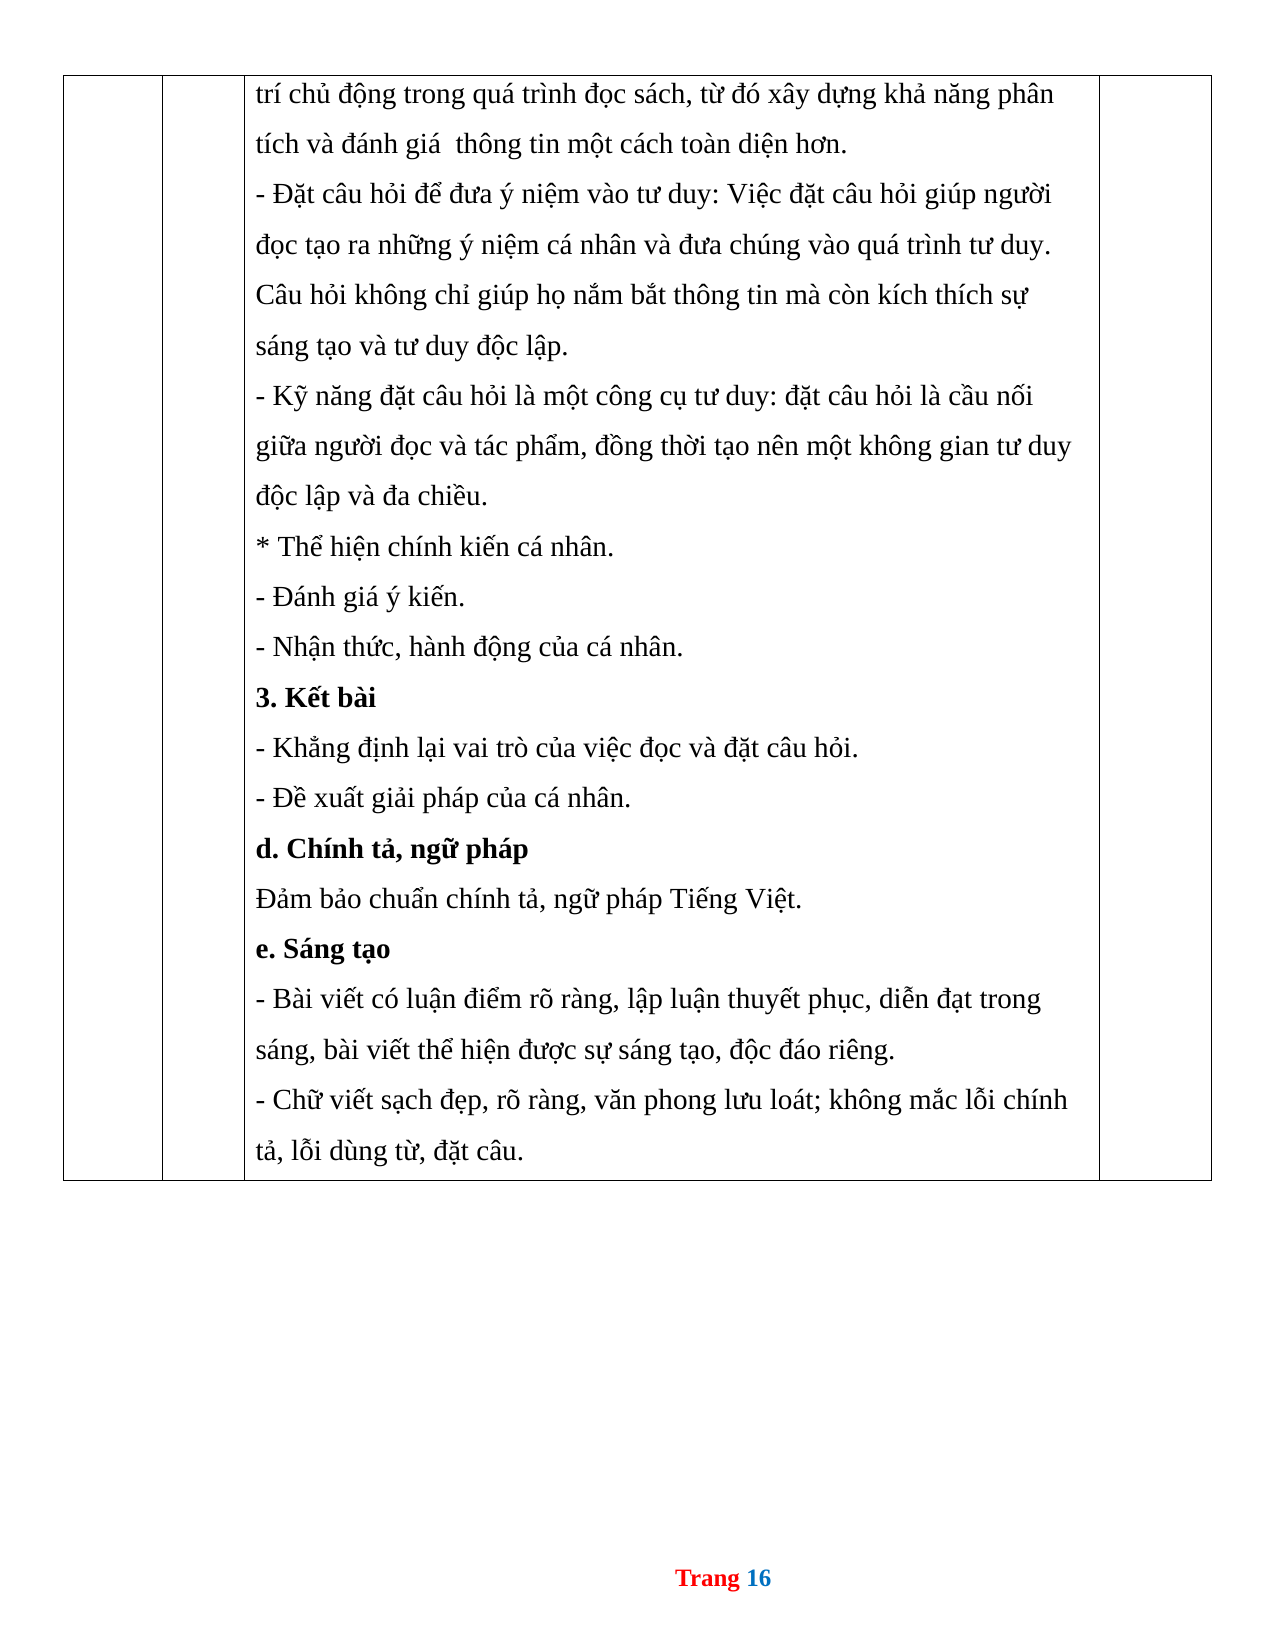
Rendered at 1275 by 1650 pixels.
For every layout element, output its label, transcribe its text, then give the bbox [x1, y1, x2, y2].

table_cell 2 [163, 76, 244, 1180]
table_cell [64, 76, 162, 1180]
table_cell [1100, 76, 1211, 1180]
